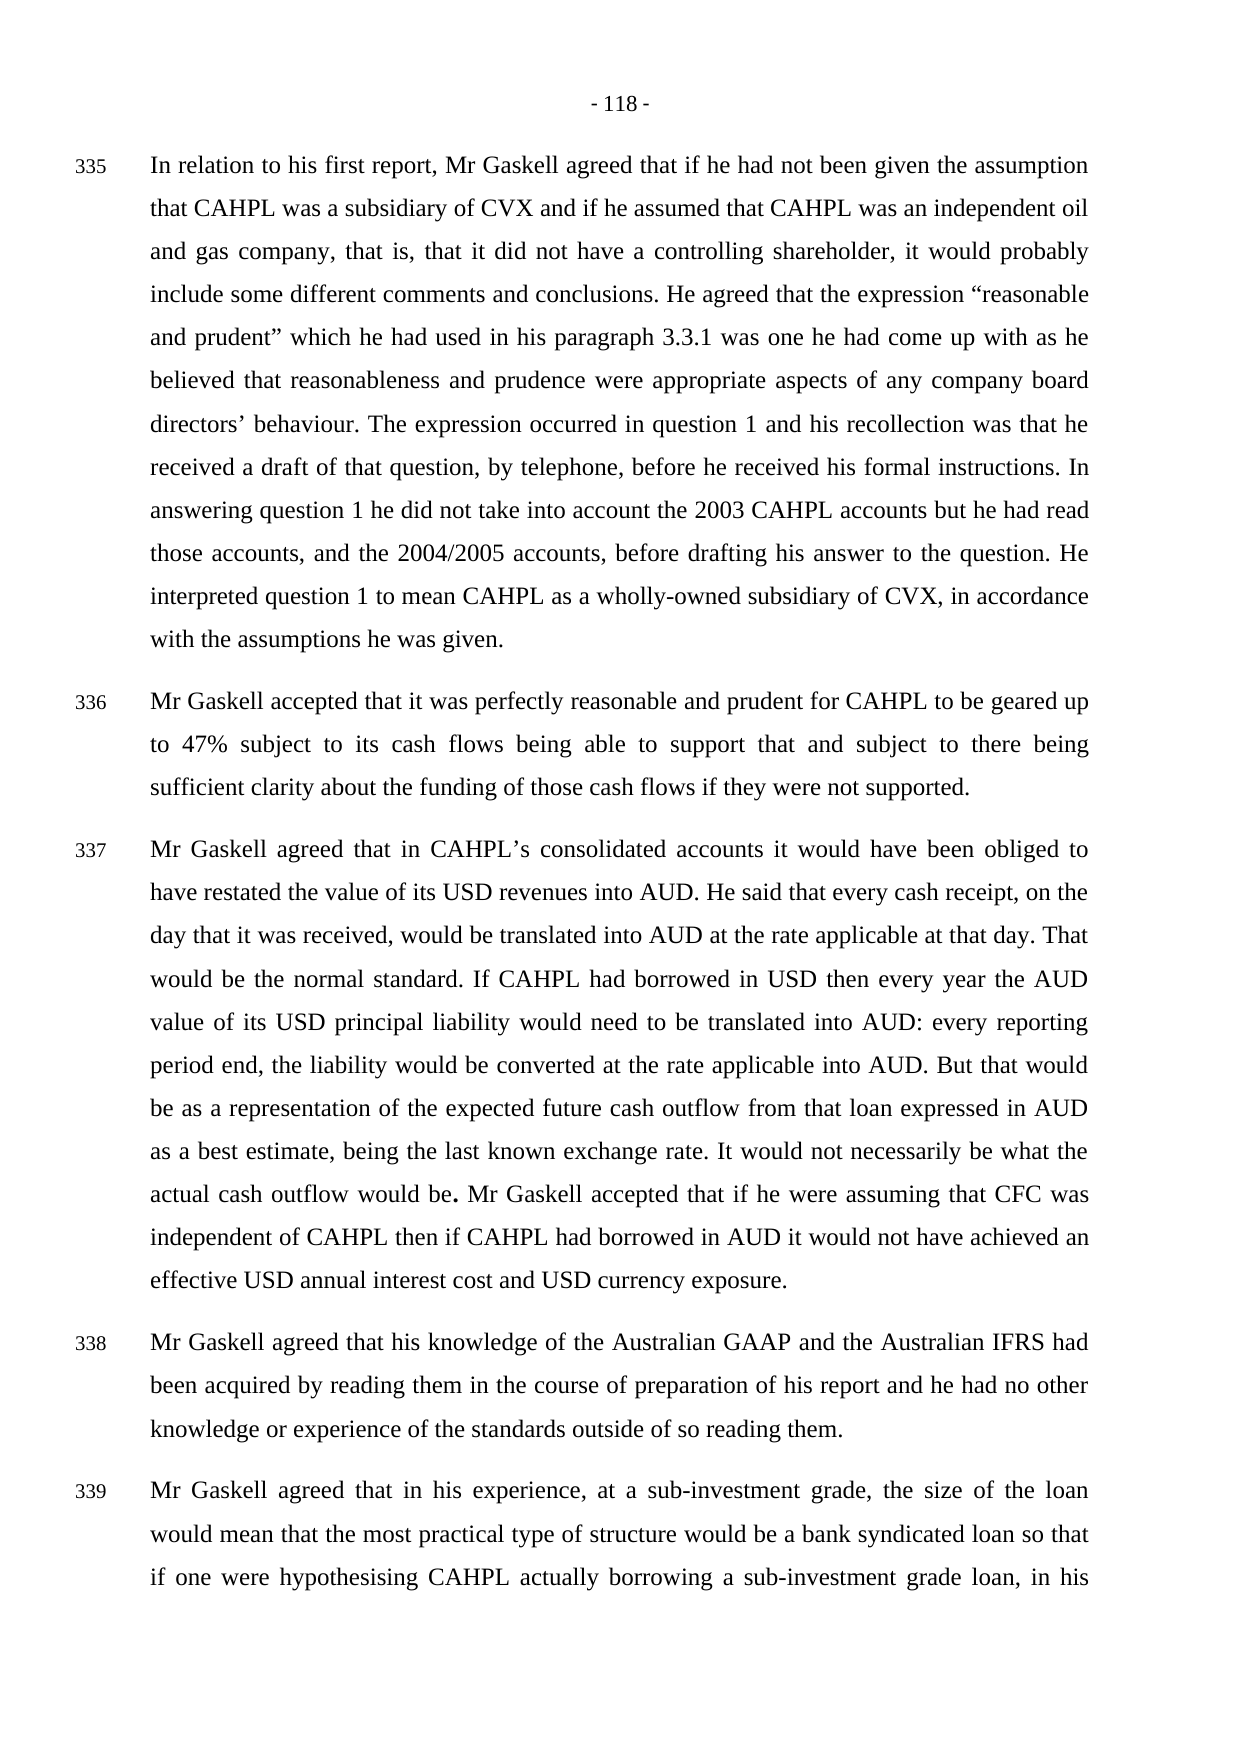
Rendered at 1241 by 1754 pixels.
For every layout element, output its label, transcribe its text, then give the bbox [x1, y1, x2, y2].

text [75, 1476, 1090, 1591]
text Mr Gaskell agreed that in CAHPL’s consolidated accounts it would have been obliged to have restated the value of its USD revenues into AUD. He said that every cash receipt, on the day that it was received, would be translated into AUD at the rate applicable at that day. That would be the normal standard. If CAHPL had borrowed in USD then every year the AUD value of its USD principal liability would need to be translated into AUD: every reporting period end, the liability would be converted at the rate applicable into AUD. But that would be as a representation of the expected future cash outflow from that loan expressed in AUD as a best estimate, being the last known exchange rate. It would not necessarily be what the actual cash outflow would be. Mr Gaskell accepted that if he were assuming that CFC was independent of CAHPL then if CAHPL had borrowed in AUD it would not have achieved an effective USD annual interest cost and USD currency exposure. [75, 834, 1090, 1294]
text In relation to his first report, Mr Gaskell agreed that if he had not been given the assumption that CAHPL was a subsidiary of CVX and if he assumed that CAHPL was an independent oil and gas company, that is, that it did not have a controlling shareholder, it would probably include some different comments and conclusions. He agreed that the expression “reasonable and prudent” which he had used in his paragraph 3.3.1 was one he had come up with as he believed that reasonableness and prudence were appropriate aspects of any company board directors’ behaviour. The expression occurred in question 1 and his recollection was that he received a draft of that question, by telephone, before he received his formal instructions. In answering question 1 he did not take into account the 2003 CAHPL accounts but he had read those accounts, and the 2004/2005 accounts, before drafting his answer to the question. He interpreted question 1 to mean CAHPL as a wholly-owned subsidiary of CVX, in accordance with the assumptions he was given. [75, 150, 1090, 653]
text Mr Gaskell agreed that his knowledge of the Australian GAAP and the Australian IFRS had been acquired by reading them in the course of preparation of his report and he had no other knowledge or experience of the standards outside of so reading them. [75, 1327, 1090, 1442]
text Mr Gaskell accepted that it was perfectly reasonable and prudent for CAHPL to be geared up to 47% subject to its cash flows being able to support that and subject to there being sufficient clarity about the funding of those cash flows if they were not supported. [75, 686, 1090, 801]
